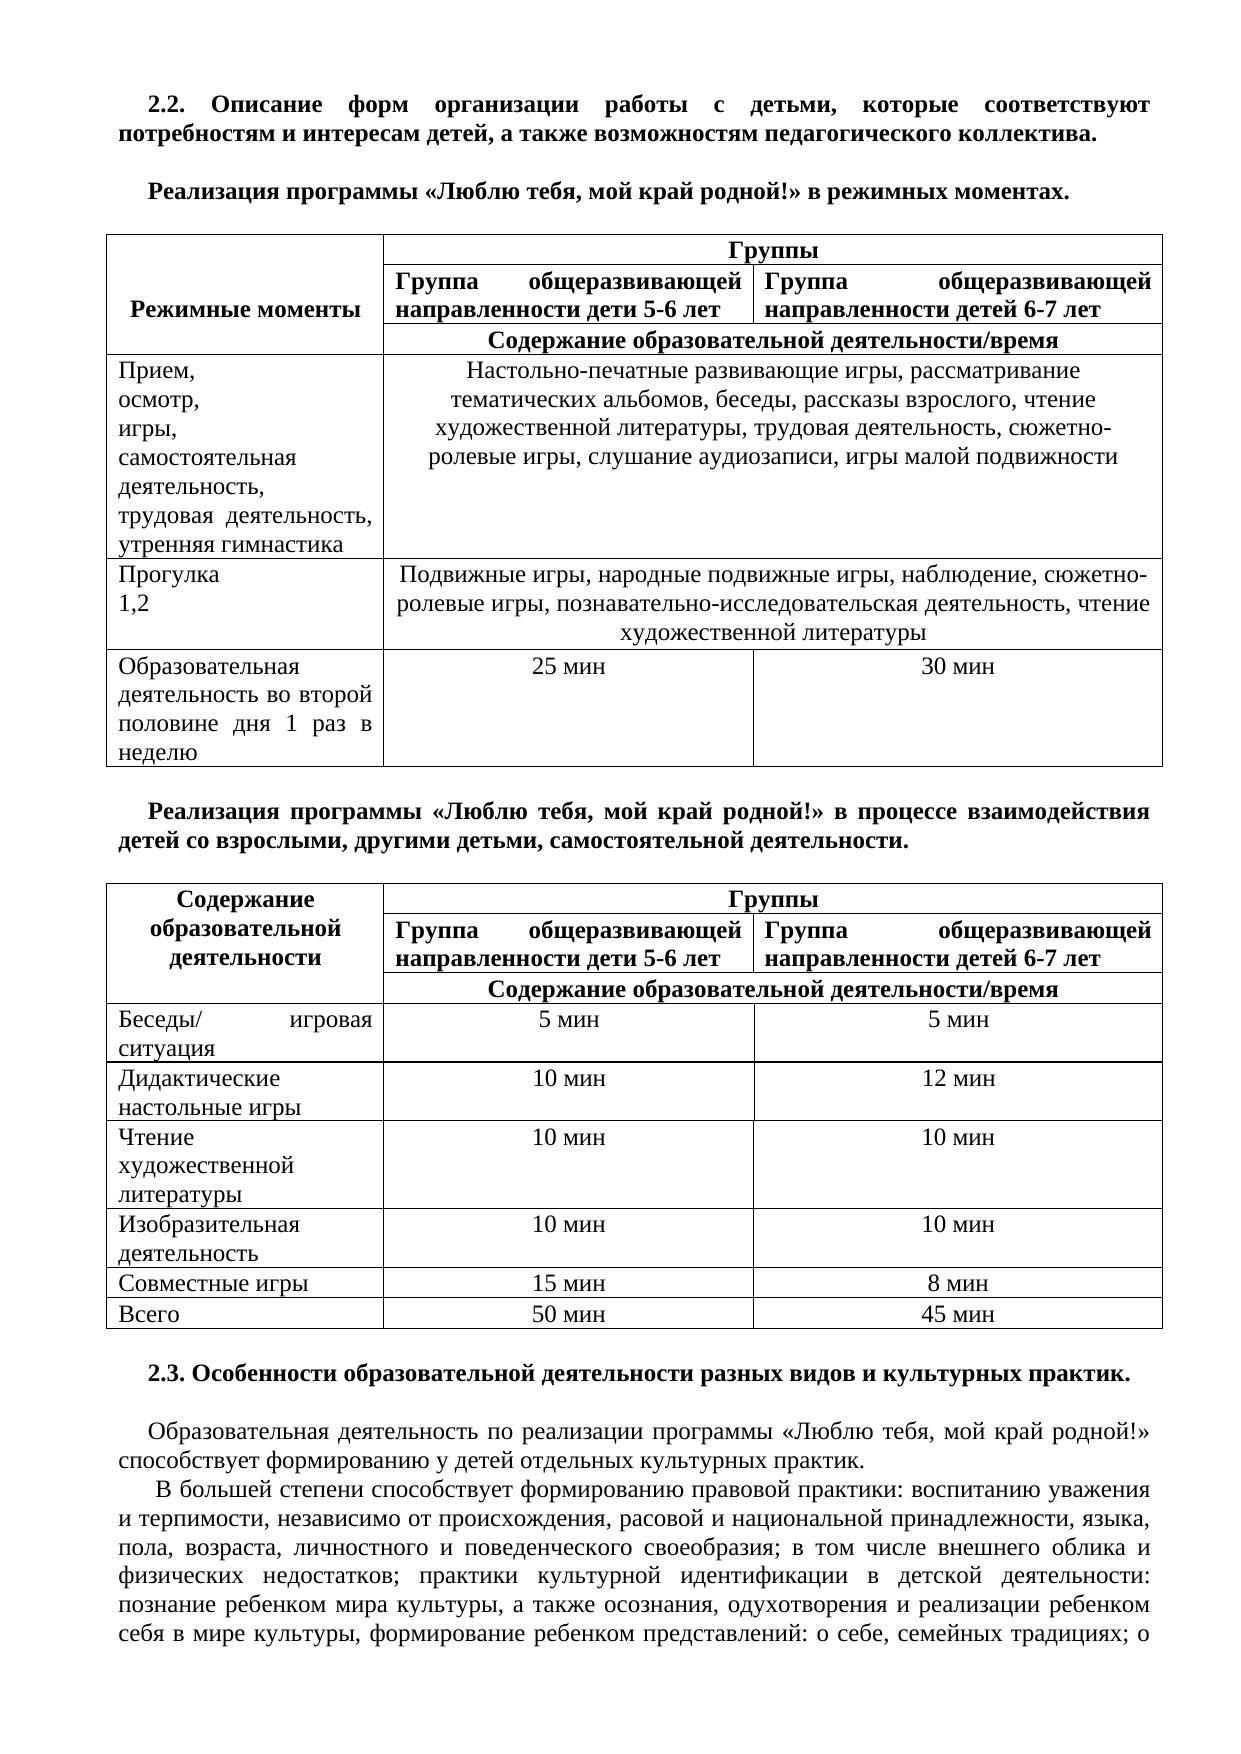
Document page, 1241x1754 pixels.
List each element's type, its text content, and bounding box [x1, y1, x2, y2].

table_cell Прогулка 1,2 [107, 559, 383, 649]
table_cell Всего [107, 1298, 383, 1327]
table_cell 15 мин [384, 1268, 753, 1297]
table_header Группы [384, 235, 1162, 264]
table_cell Совместные игры [107, 1268, 383, 1297]
table_cell Образовательная деятельность во второй половине дня 1 раз в неделю [107, 650, 383, 766]
table_cell Изобразительная деятельность [107, 1209, 383, 1267]
table_cell 25 мин [384, 650, 753, 766]
table_cell Группа общеразвивающей направленности дети 5-6 лет [384, 265, 753, 323]
table_cell 30 мин [754, 650, 1162, 766]
text 2.3. Особенности образовательной деятельности разных видов и культурных практик. [118, 1358, 1152, 1387]
table_header Группы [384, 884, 1162, 913]
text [118, 1474, 1152, 1647]
table_cell 50 мин [384, 1298, 753, 1327]
table_cell 45 мин [754, 1298, 1162, 1327]
text Реализация программы «Люблю тебя, мой край родной!» в процессе взаимодействия детей со взрослыми, другими детьми, самостоятельной деятельности. [118, 796, 1152, 854]
table_cell Содержание образовательной деятельности/время [384, 973, 1162, 1002]
table_cell 12 мин [755, 1063, 1162, 1120]
table_cell Беседы/ игровая ситуация [107, 1004, 383, 1061]
table_cell Дидактические настольные игры [107, 1063, 383, 1120]
table_cell Группа общеразвивающей направленности дети 5-6 лет [384, 914, 753, 972]
table_cell 5 мин [384, 1004, 754, 1061]
text Образовательная деятельность по реализации программы «Люблю тебя, мой край родной!» способствует формированию у детей отдельных культурных практик. [118, 1416, 1152, 1474]
table_cell Группа общеразвивающей направленности детей 6-7 лет [754, 265, 1162, 323]
table_cell 5 мин [755, 1004, 1162, 1061]
table_cell Настольно-печатные развивающие игры, рассматривание тематических альбомов, беседы, рассказы взрослого, чтение художественной литературы, трудовая деятельность, сюжетно-ролевые игры, слушание аудиозаписи, игры малой подвижности [384, 355, 1162, 558]
table_cell Содержание образовательной деятельности/время [384, 324, 1162, 353]
text Реализация программы «Люблю тебя, мой край родной!» в режимных моментах. [118, 176, 1152, 205]
table_cell 10 мин [754, 1121, 1162, 1208]
table_cell Чтение художественной литературы [107, 1121, 383, 1208]
table_header Режимные моменты [107, 235, 383, 353]
table_cell Подвижные игры, народные подвижные игры, наблюдение, сюжетно-ролевые игры, познавательно-исследовательская деятельность, чтение художественной литературы [384, 559, 1162, 649]
table_cell Группа общеразвивающей направленности детей 6-7 лет [754, 914, 1162, 972]
table_cell 10 мин [754, 1209, 1162, 1267]
text 2.2. Описание форм организации работы с детьми, которые соответствуют потребностям и интересам детей, а также возможностям педагогического коллектива. [118, 89, 1152, 147]
table_cell 8 мин [754, 1268, 1162, 1297]
table_cell 10 мин [384, 1063, 754, 1120]
table_header Содержание образовательной деятельности [107, 884, 383, 1002]
table_cell 10 мин [384, 1209, 753, 1267]
table_cell 10 мин [384, 1121, 753, 1208]
table_cell Прием, осмотр, игры, самостоятельная деятельность, трудовая деятельность, утренняя гимнастика [107, 355, 383, 558]
